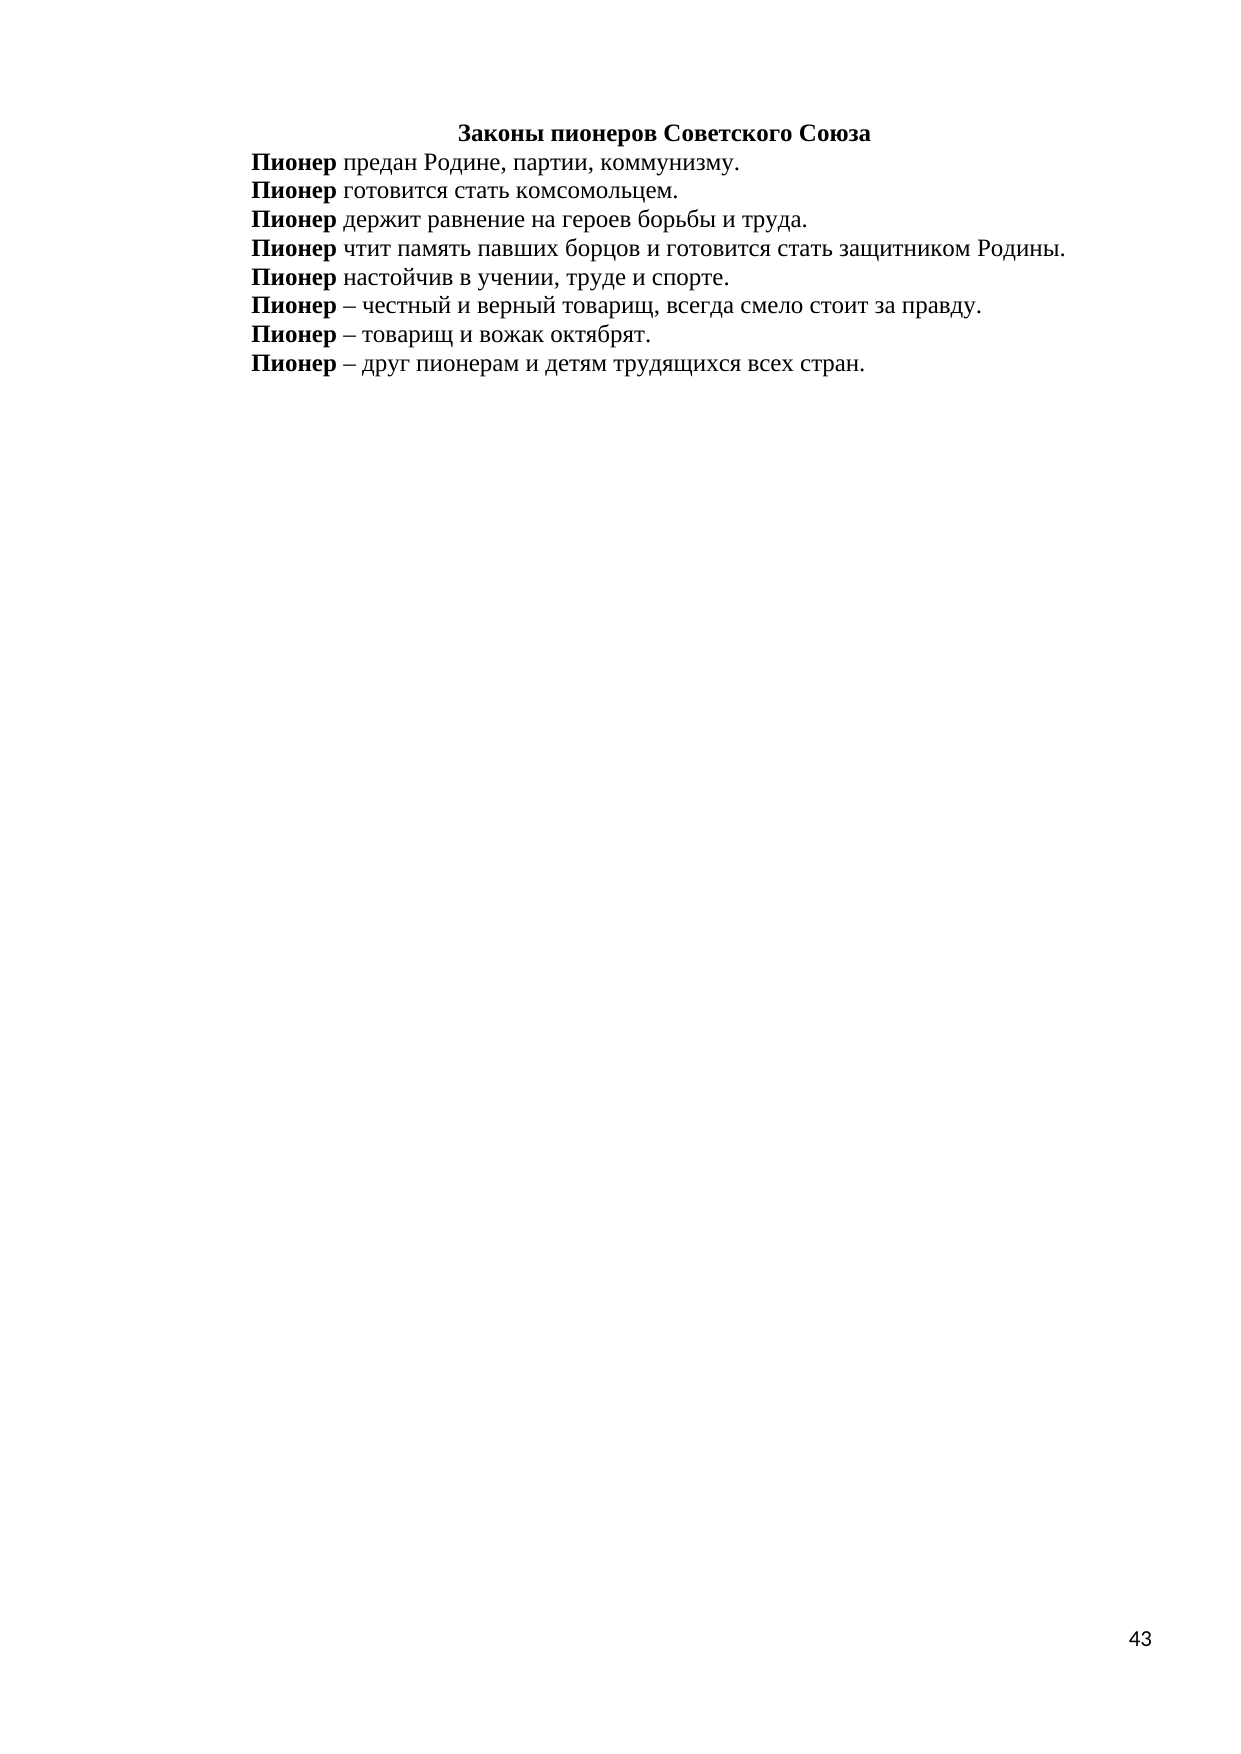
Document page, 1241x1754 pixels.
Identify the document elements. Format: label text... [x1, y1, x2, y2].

text Пионер держит равнение на героев борьбы и труда. [177, 204, 1152, 233]
text Пионер готовится стать комсомольцем. [177, 176, 1152, 204]
text Пионер – друг пионерам и детям трудящихся всех стран. [177, 348, 1152, 377]
text Законы пионеров Советского Союза [177, 118, 1152, 147]
text Пионер чтит память павших борцов и готовится стать защитником Родины. [177, 233, 1152, 262]
text Пионер предан Родине, партии, коммунизму. [177, 147, 1152, 176]
text Пионер – честный и верный товарищ, всегда смело стоит за правду. [177, 291, 1152, 319]
text Пионер настойчив в учении, труде и спорте. [177, 262, 1152, 291]
text Пионер – товарищ и вожак октябрят. [177, 319, 1152, 348]
